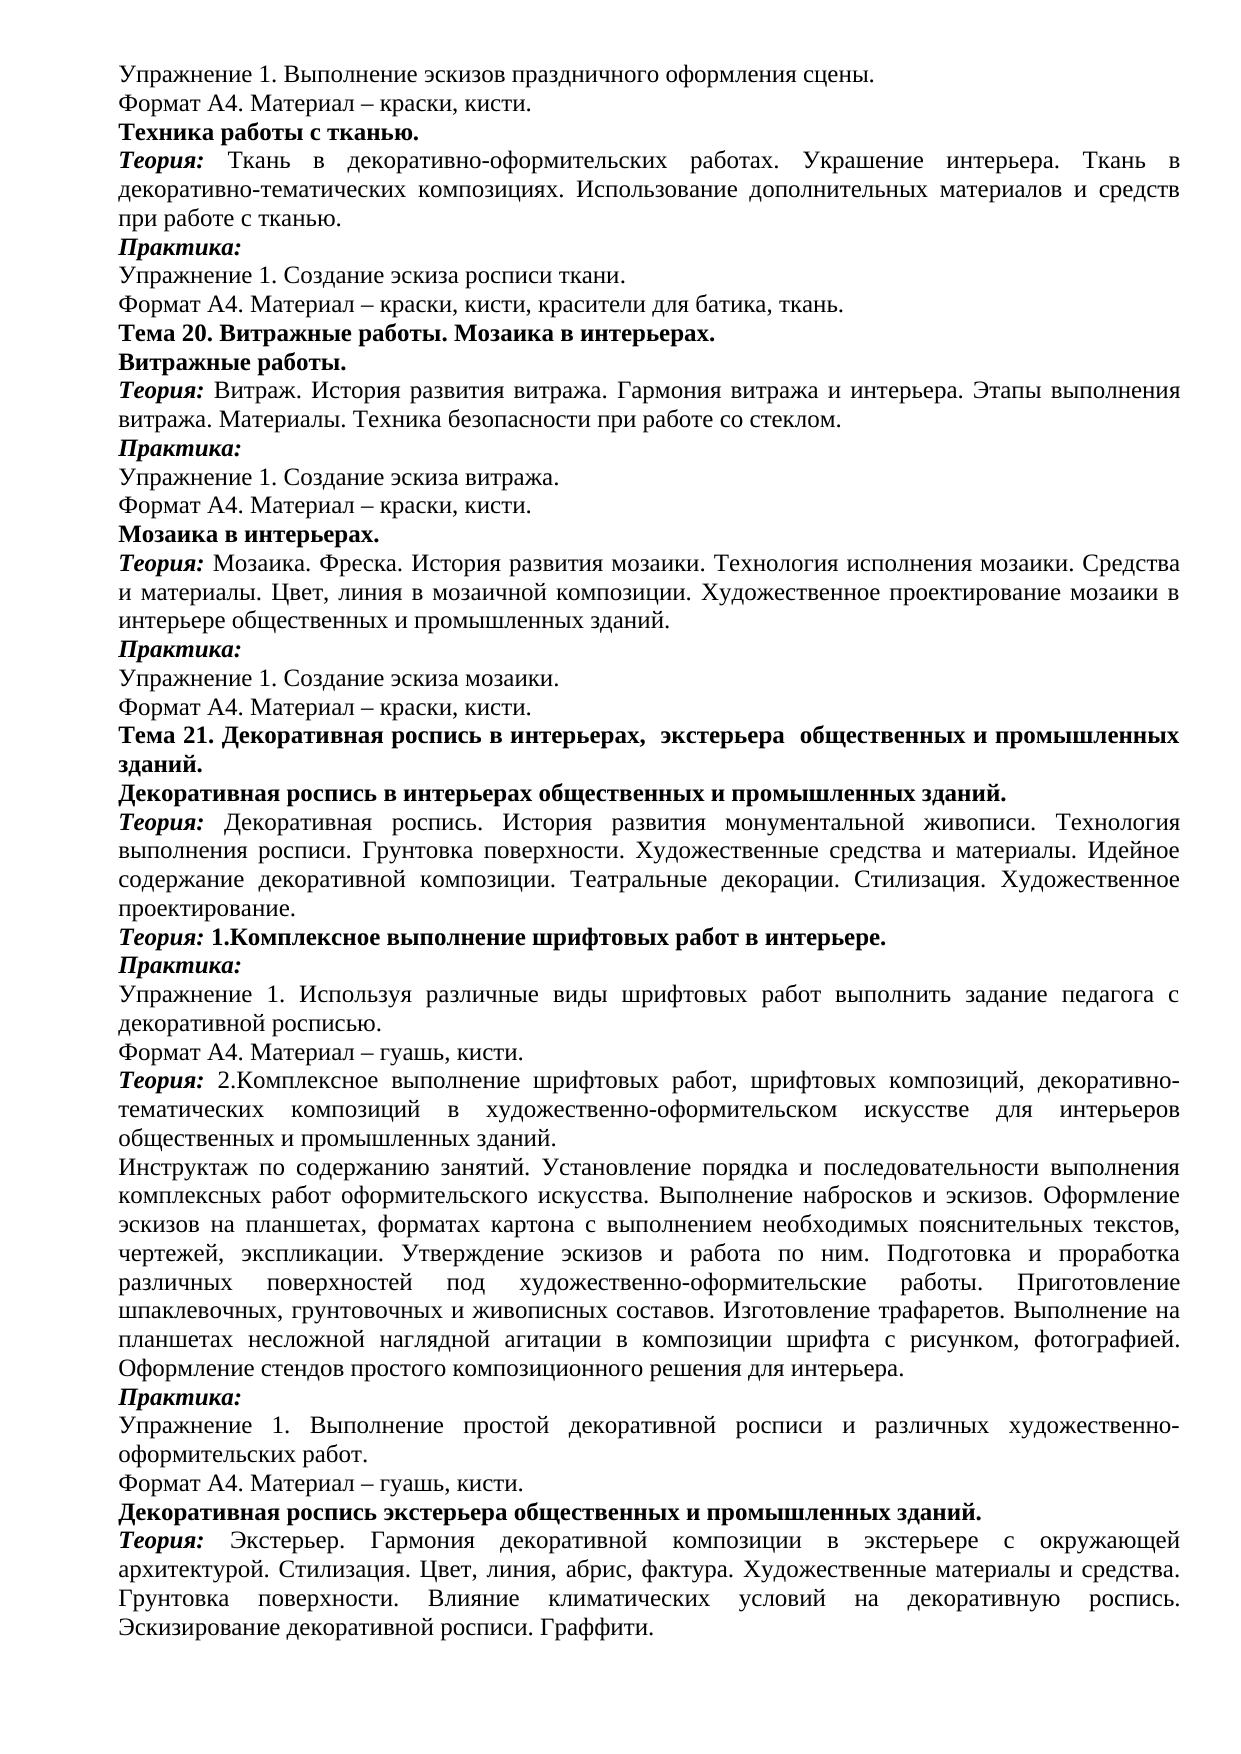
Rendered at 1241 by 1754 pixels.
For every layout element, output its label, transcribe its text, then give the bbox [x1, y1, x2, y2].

text Упражнение 1. Создание эскиза росписи ткани. [118, 260, 1181, 289]
subtitle Теория: 1.Комплексное выполнение шрифтовых работ в интерьере. [118, 922, 1181, 950]
text Упражнение 1. Выполнение простой декоративной росписи и различных художественно-оформительских работ. [118, 1410, 1181, 1468]
text Тема 21. Декоративная роспись в интерьерах, экстерьера общественных и промышленных зданий. [118, 720, 1181, 778]
text Формат А4. Материал – краски, кисти, красители для батика, ткань. [118, 289, 1181, 318]
text Практика: [118, 433, 1181, 462]
text Теория: 2.Комплексное выполнение шрифтовых работ, шрифтовых композиций, декоративно-тематических композиций в художественно-оформительском искусстве для интерьеров общественных и промышленных зданий. [118, 1065, 1181, 1152]
text Теория: Мозаика. Фреска. История развития мозаики. Технология исполнения мозаики. Средства и материалы. Цвет, линия в мозаичной композиции. Художественное проектирование мозаики в интерьере общественных и промышленных зданий. [118, 548, 1181, 634]
text Теория: Декоративная роспись. История развития монументальной живописи. Технология выполнения росписи. Грунтовка поверхности. Художественные средства и материалы. Идейное содержание декоративной композиции. Театральные декорации. Стилизация. Художественное проектирование. [118, 807, 1181, 922]
text Формат А4. Материал – гуашь, кисти. [118, 1037, 1181, 1065]
text Мозаика в интерьерах. [118, 519, 1181, 548]
text Витражные работы. [118, 347, 1181, 375]
text Упражнение 1. Создание эскиза витража. [118, 462, 1181, 490]
text Практика: [118, 950, 1181, 979]
subtitle Упражнение 1. Используя различные виды шрифтовых работ выполнить задание педагога с декоративной росписью. [118, 979, 1181, 1037]
text Техника работы с тканью. [118, 117, 1181, 145]
text Практика: [118, 1382, 1181, 1410]
text Теория: Экстерьер. Гармония декоративной композиции в экстерьере с окружающей архитектурой. Стилизация. Цвет, линия, абрис, фактура. Художественные материалы и средства. Грунтовка поверхности. Влияние климатических условий на декоративную роспись. Эскизирование декоративной росписи. Граффити. [118, 1525, 1181, 1640]
text Теория: Витраж. История развития витража. Гармония витража и интерьера. Этапы выполнения витража. Материалы. Техника безопасности при работе со стеклом. [118, 375, 1181, 433]
text Формат А4. Материал – краски, кисти. [118, 490, 1181, 519]
text Формат А4. Материал – гуашь, кисти. [118, 1468, 1181, 1497]
text Практика: [118, 634, 1181, 663]
text Декоративная роспись в интерьерах общественных и промышленных зданий. [118, 778, 1181, 807]
text Формат А4. Материал – краски, кисти. [118, 692, 1181, 720]
text Тема 20. Витражные работы. Мозаика в интерьерах. [118, 318, 1181, 347]
text Декоративная роспись экстерьера общественных и промышленных зданий. [118, 1497, 1181, 1525]
text Практика: [118, 232, 1181, 260]
text Упражнение 1. Выполнение эскизов праздничного оформления сцены. [118, 59, 1181, 88]
text Инструктаж по содержанию занятий. Установление порядка и последовательности выполнения комплексных работ оформительского искусства. Выполнение набросков и эскизов. Оформление эскизов на планшетах, форматах картона с выполнением необходимых пояснительных текстов, чертежей, экспликации. Утверждение эскизов и работа по ним. Подготовка и проработка различных поверхностей под художественно-оформительские работы. Приготовление шпаклевочных, грунтовочных и живописных составов. Изготовление трафаретов. Выполнение на планшетах несложной наглядной агитации в композиции шрифта с рисунком, фотографией. Оформление стендов простого композиционного решения для интерьера. [118, 1152, 1181, 1382]
text Формат А4. Материал – краски, кисти. [118, 88, 1181, 117]
text Упражнение 1. Создание эскиза мозаики. [118, 663, 1181, 692]
text Теория: Ткань в декоративно-оформительских работах. Украшение интерьера. Ткань в декоративно-тематических композициях. Использование дополнительных материалов и средств при работе с тканью. [118, 145, 1181, 232]
